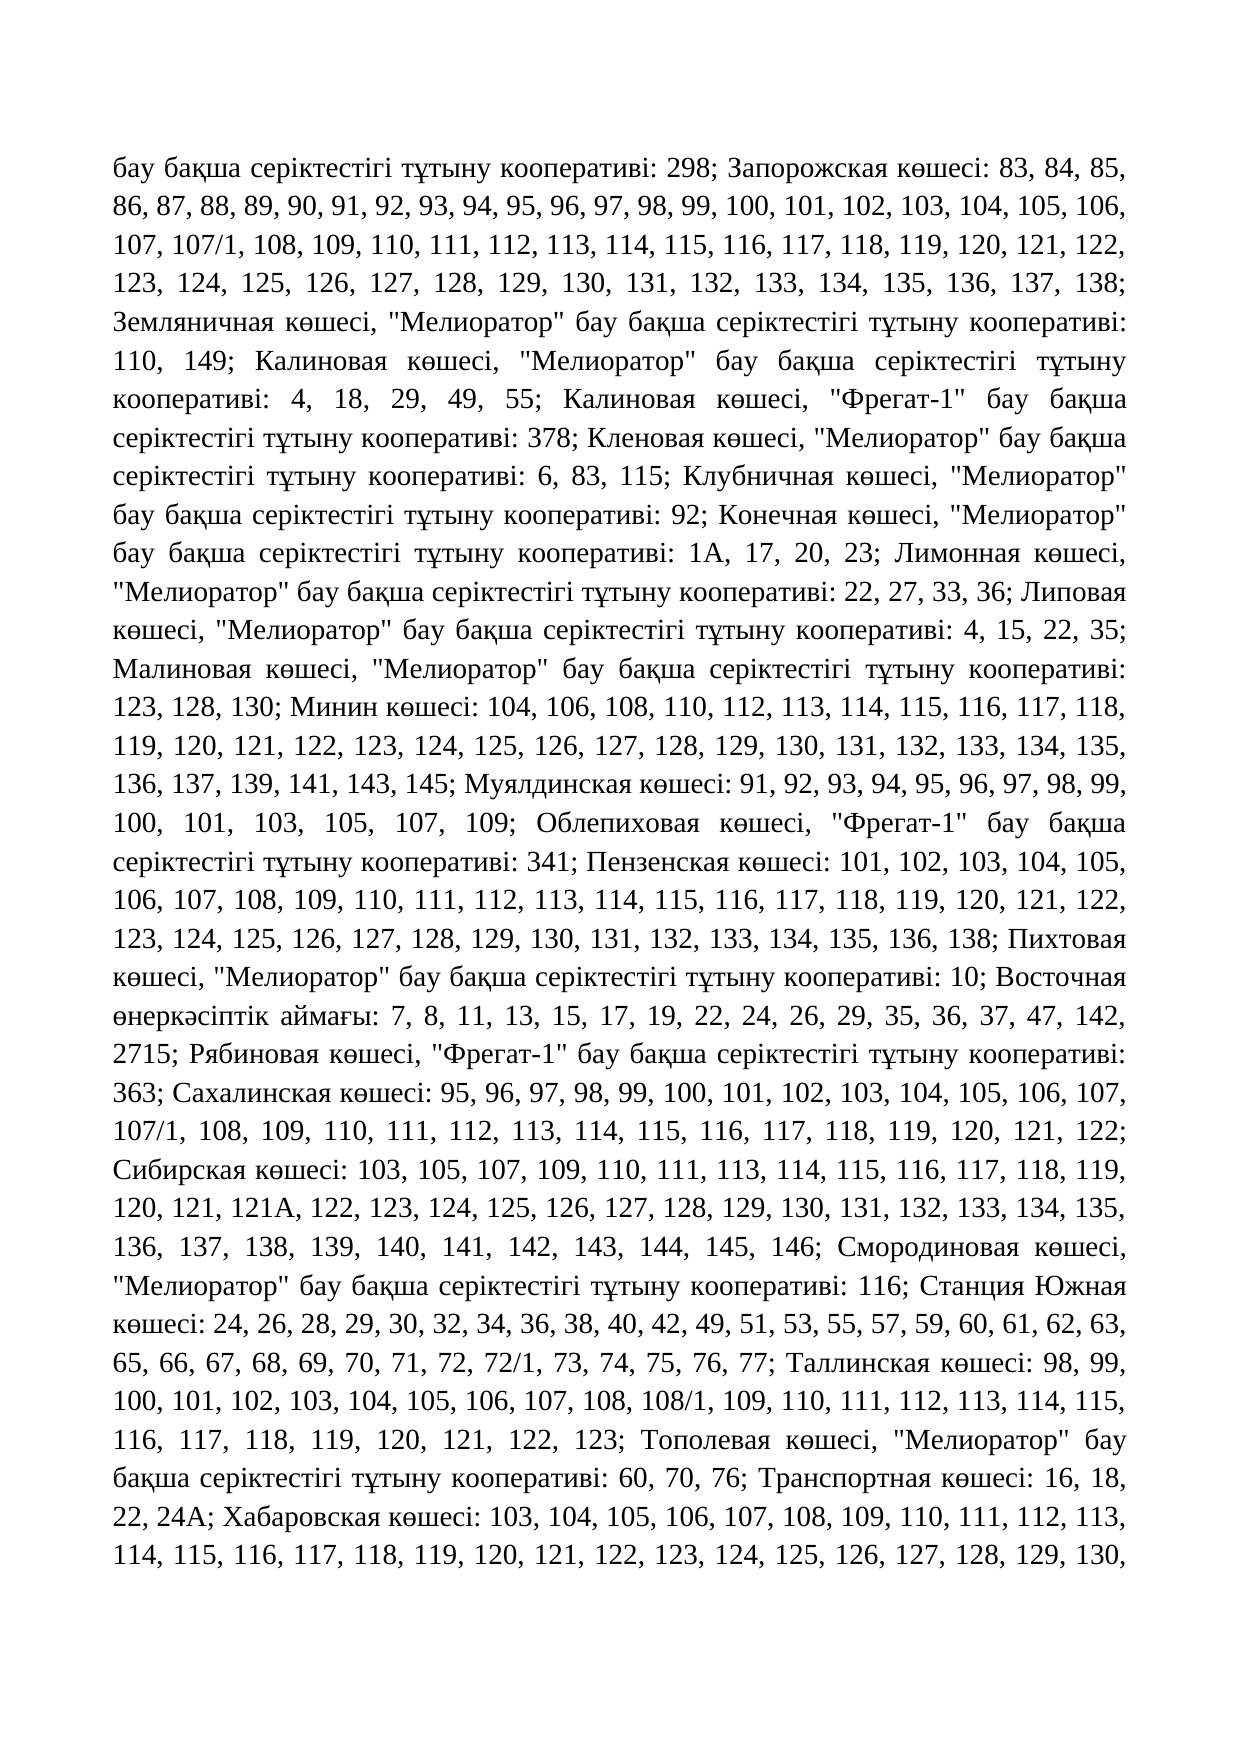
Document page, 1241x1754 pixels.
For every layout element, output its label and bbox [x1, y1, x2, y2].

text [112, 150, 1128, 1571]
